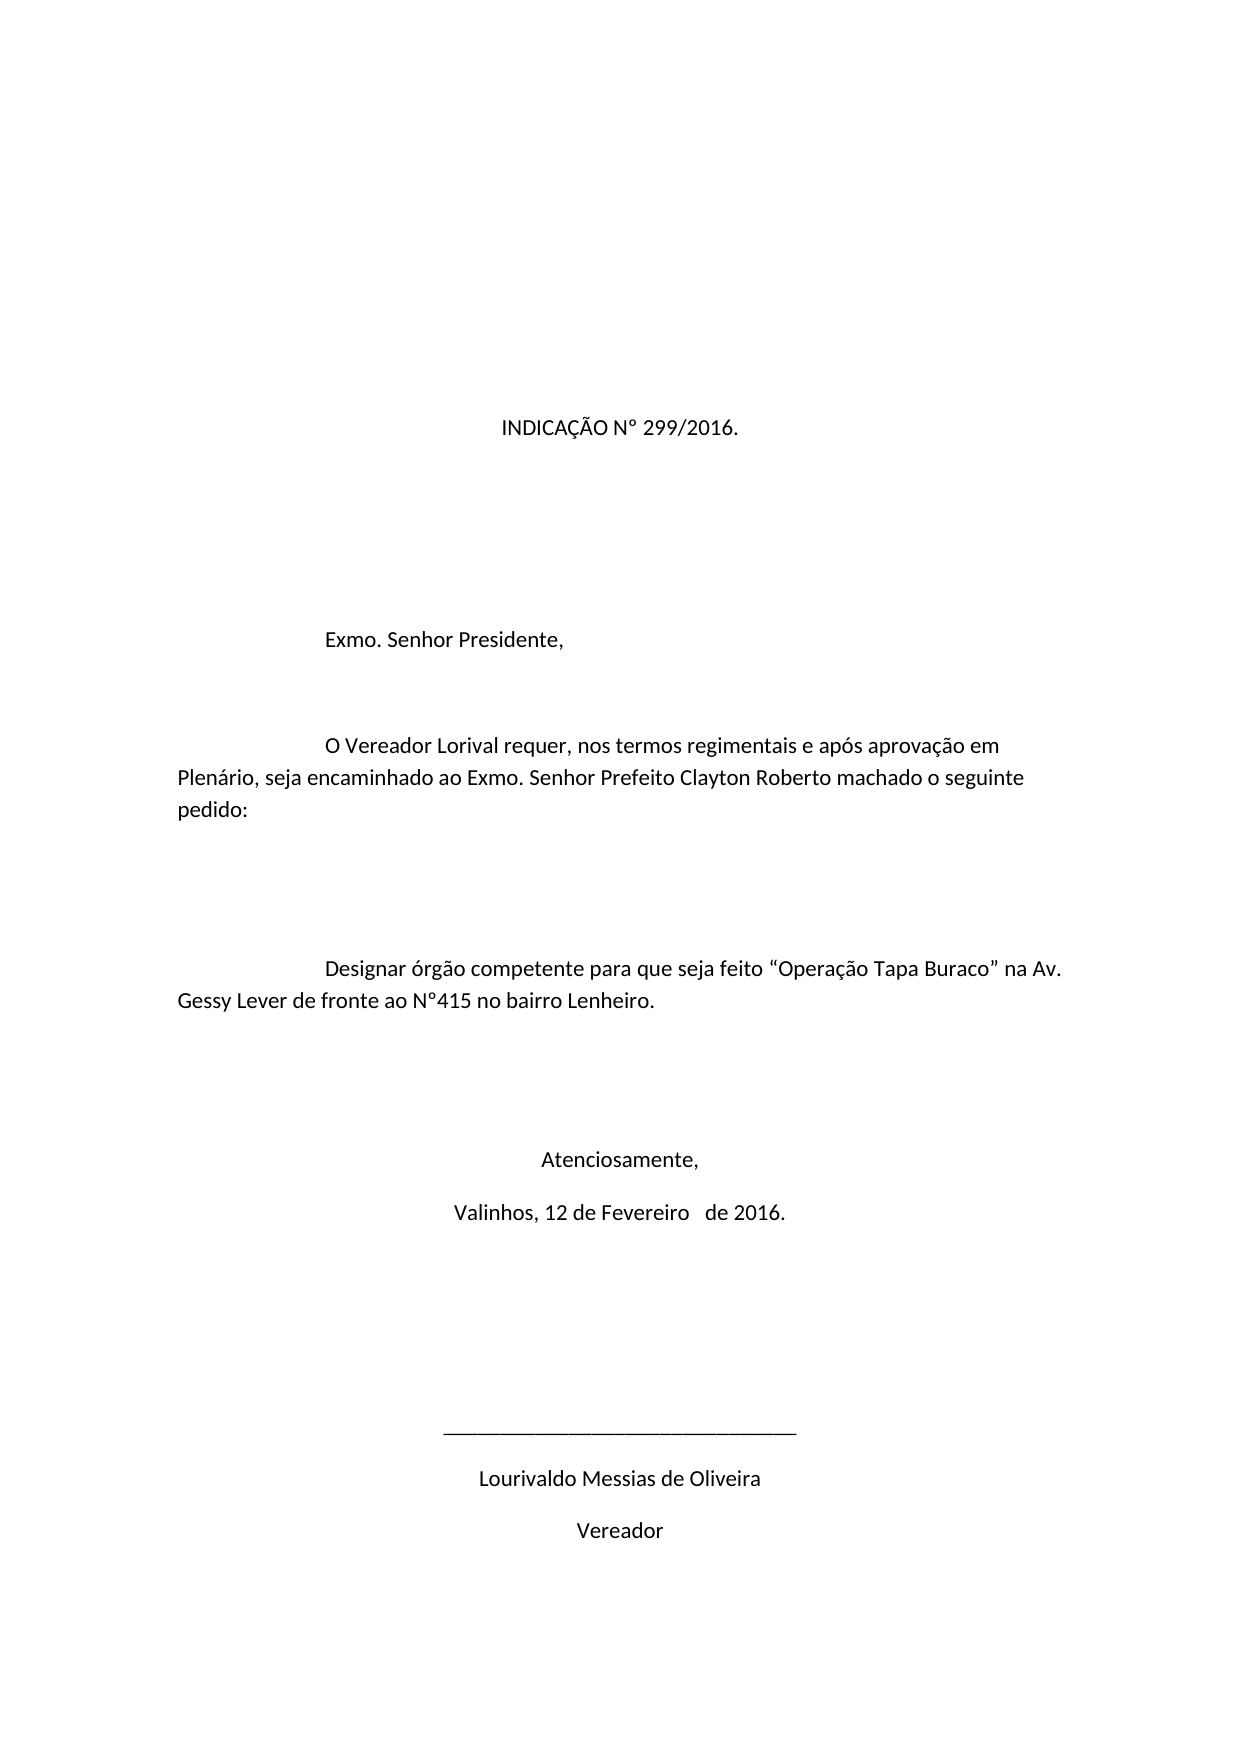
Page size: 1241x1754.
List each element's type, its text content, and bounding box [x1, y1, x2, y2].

text Valinhos, 12 de Fevereiro de 2016. [177, 1198, 1063, 1227]
text _______________________________ [177, 1411, 1063, 1439]
text Exmo. Senhor Presidente, [177, 625, 1063, 653]
text Designar órgão competente para que seja feito “Operação Tapa Buraco” na Av. Gessy Lever de fronte ao Nº415 no bairro Lenheiro. [177, 954, 1063, 1014]
text Atenciosamente, [177, 1146, 1063, 1173]
text INDICAÇÃO Nº 299/2016. [177, 413, 1063, 441]
text O Vereador Lorival requer, nos termos regimentais e após aprovação em Plenário, seja encaminhado ao Exmo. Senhor Prefeito Clayton Roberto machado o seguinte pedido: [177, 731, 1063, 823]
text Vereador [177, 1517, 1063, 1545]
text Lourivaldo Messias de Oliveira [177, 1464, 1063, 1492]
